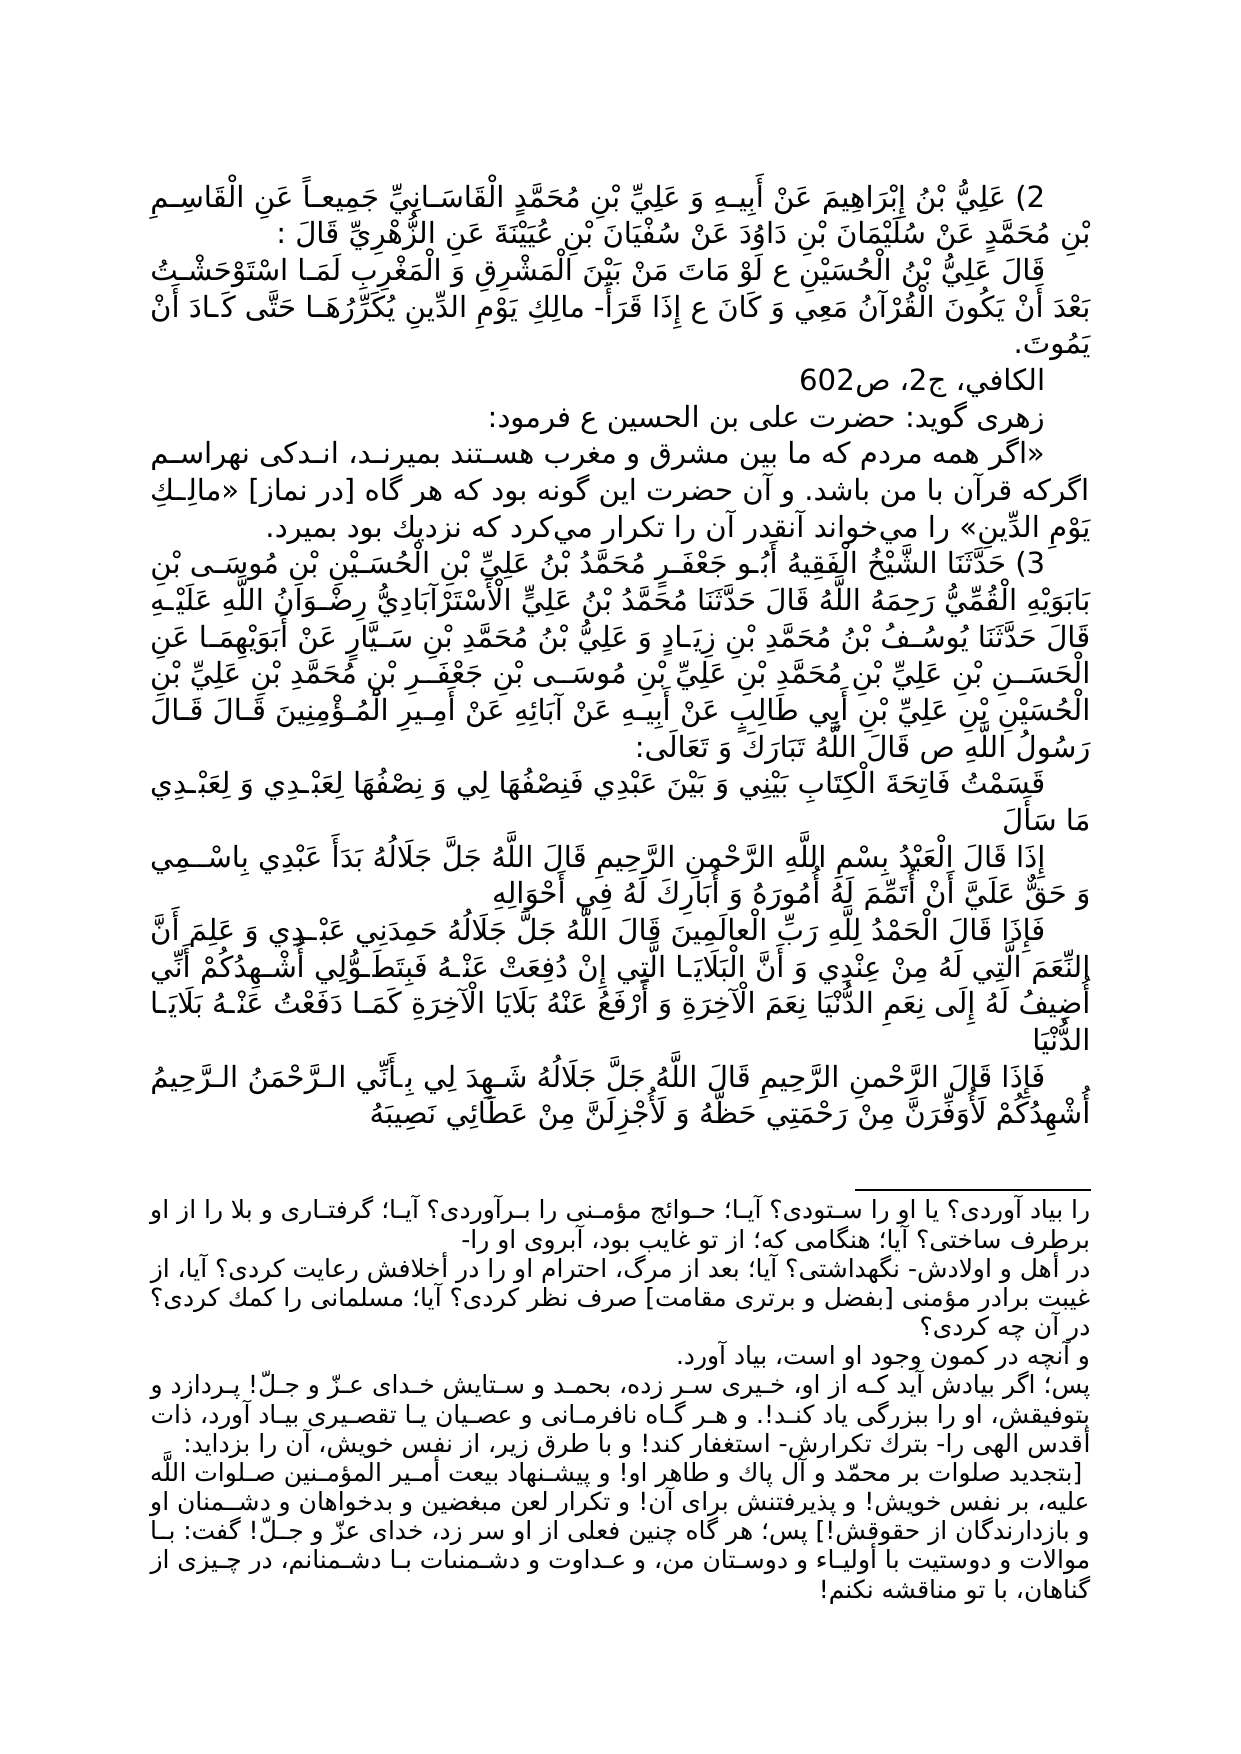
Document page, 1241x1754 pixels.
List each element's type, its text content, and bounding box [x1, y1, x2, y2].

text 2) عَلِيُّ بْنُ إِبْرَاهِيمَ عَنْ أَبِيهِ وَ عَلِيِّ بْنِ مُحَمَّدٍ الْقَاسَانِيِّ جَمِيعاً عَنِ الْقَاسِمِ بْنِ مُحَمَّدٍ عَنْ سُلَيْمَانَ بْنِ دَاوُدَ عَنْ سُفْيَانَ بْنِ عُيَيْنَةَ عَنِ الزُّهْرِيِّ قَالَ : [150, 180, 1090, 251]
text فَإِذَا قَالَ الرَّحْمنِ الرَّحِيمِ قَالَ اللَّهُ جَلَّ جَلَالُهُ شَهِدَ لِي بِأَنِّي الرَّحْمَنُ الرَّحِيمُ أُشْهِدُكُمْ لَأُوَفِّرَنَّ مِنْ رَحْمَتِي حَظَّهُ وَ لَأُجْزِلَنَّ مِنْ عَطَائِي نَصِيبَهُ [150, 1060, 1090, 1131]
text «اگر همه مردم كه ما بين مشرق و مغرب هستند بميرند، اندکی نهراسم اگركه قرآن با من باشد. و آن حضرت این گونه بود كه هر گاه [در نماز] «مالِكِ يَوْمِ الدِّينِ‏» را مي‌خواند آنقدر آن را تكرار مي‌كرد كه نزديك بود بميرد. [150, 437, 1090, 544]
text قَالَ عَلِيُّ بْنُ الْحُسَيْنِ ع لَوْ مَاتَ مَنْ بَيْنَ الْمَشْرِقِ وَ الْمَغْرِبِ لَمَا اسْتَوْحَشْتُ بَعْدَ أَنْ يَكُونَ الْقُرْآنُ مَعِي وَ كَانَ ع إِذَا قَرَأَ- مالِكِ يَوْمِ الدِّينِ يُكَرِّرُهَا حَتَّى كَادَ أَنْ يَمُوتَ. [150, 253, 1090, 361]
text إِذَا قَالَ الْعَبْدُ بِسْمِ اللَّهِ الرَّحْمنِ الرَّحِيمِ قَالَ اللَّهُ جَلَّ جَلَالُهُ بَدَأَ عَبْدِي بِاسْمِي وَ حَقٌّ عَلَيَّ أَنْ أُتَمِّمَ لَهُ أُمُورَهُ وَ أُبَارِكَ لَهُ فِي أَحْوَالِهِ [150, 840, 1090, 911]
text 3) حَدَّثَنَا الشَّيْخُ الْفَقِيهُ أَبُو جَعْفَرٍ مُحَمَّدُ بْنُ عَلِيِّ بْنِ الْحُسَيْنِ بْنِ مُوسَى بْنِ بَابَوَيْهِ الْقُمِّيُّ رَحِمَهُ اللَّهُ قَالَ حَدَّثَنَا مُحَمَّدُ بْنُ عَلِيٍّ الْأَسْتَرْآبَادِيُّ رِضْوَانُ اللَّهِ عَلَيْهِ قَالَ حَدَّثَنَا يُوسُفُ بْنُ مُحَمَّدِ بْنِ زِيَادٍ وَ عَلِيُّ بْنُ مُحَمَّدِ بْنِ سَيَّارٍ عَنْ أَبَوَيْهِمَا عَنِ الْحَسَنِ بْنِ عَلِيِّ بْنِ مُحَمَّدِ بْنِ عَلِيِّ بْنِ مُوسَى بْنِ جَعْفَرِ بْنِ مُحَمَّدِ بْنِ عَلِيِّ بْنِ الْحُسَيْنِ بْنِ عَلِيِّ بْنِ أَبِي طَالِبٍ عَنْ أَبِيهِ عَنْ آبَائِهِ عَنْ أَمِيرِ الْمُؤْمِنِينَ قَالَ قَالَ رَسُولُ اللَّهِ ص قَالَ اللَّهُ تَبَارَكَ وَ تَعَالَى: [150, 547, 1090, 764]
text الكافي، ج‏2، ص602 [150, 363, 1090, 397]
text قَسَمْتُ فَاتِحَةَ الْكِتَابِ بَيْنِي وَ بَيْنَ عَبْدِي فَنِصْفُهَا لِي وَ نِصْفُهَا لِعَبْدِي وَ لِعَبْدِي مَا سَأَلَ [150, 767, 1090, 837]
text زهرى گويد: حضرت على بن الحسين ع فرمود: [150, 400, 1090, 434]
text فَإِذَا قَالَ الْحَمْدُ لِلَّهِ رَبِّ الْعالَمِينَ قَالَ اللَّهُ جَلَّ جَلَالُهُ حَمِدَنِي عَبْدِي وَ عَلِمَ أَنَّ النِّعَمَ الَّتِي لَهُ مِنْ عِنْدِي وَ أَنَّ الْبَلَايَا الَّتِي إِنْ دُفِعَتْ عَنْهُ فَبِتَطَوُّلِي أُشْهِدُكُمْ أَنِّي أُضِيفُ لَهُ إِلَى نِعَمِ الدُّنْيَا نِعَمَ الْآخِرَةِ وَ أَرْفَعُ عَنْهُ بَلَايَا الْآخِرَةِ كَمَا دَفَعْتُ عَنْهُ بَلَايَا الدُّنْيَا [150, 913, 1090, 1057]
